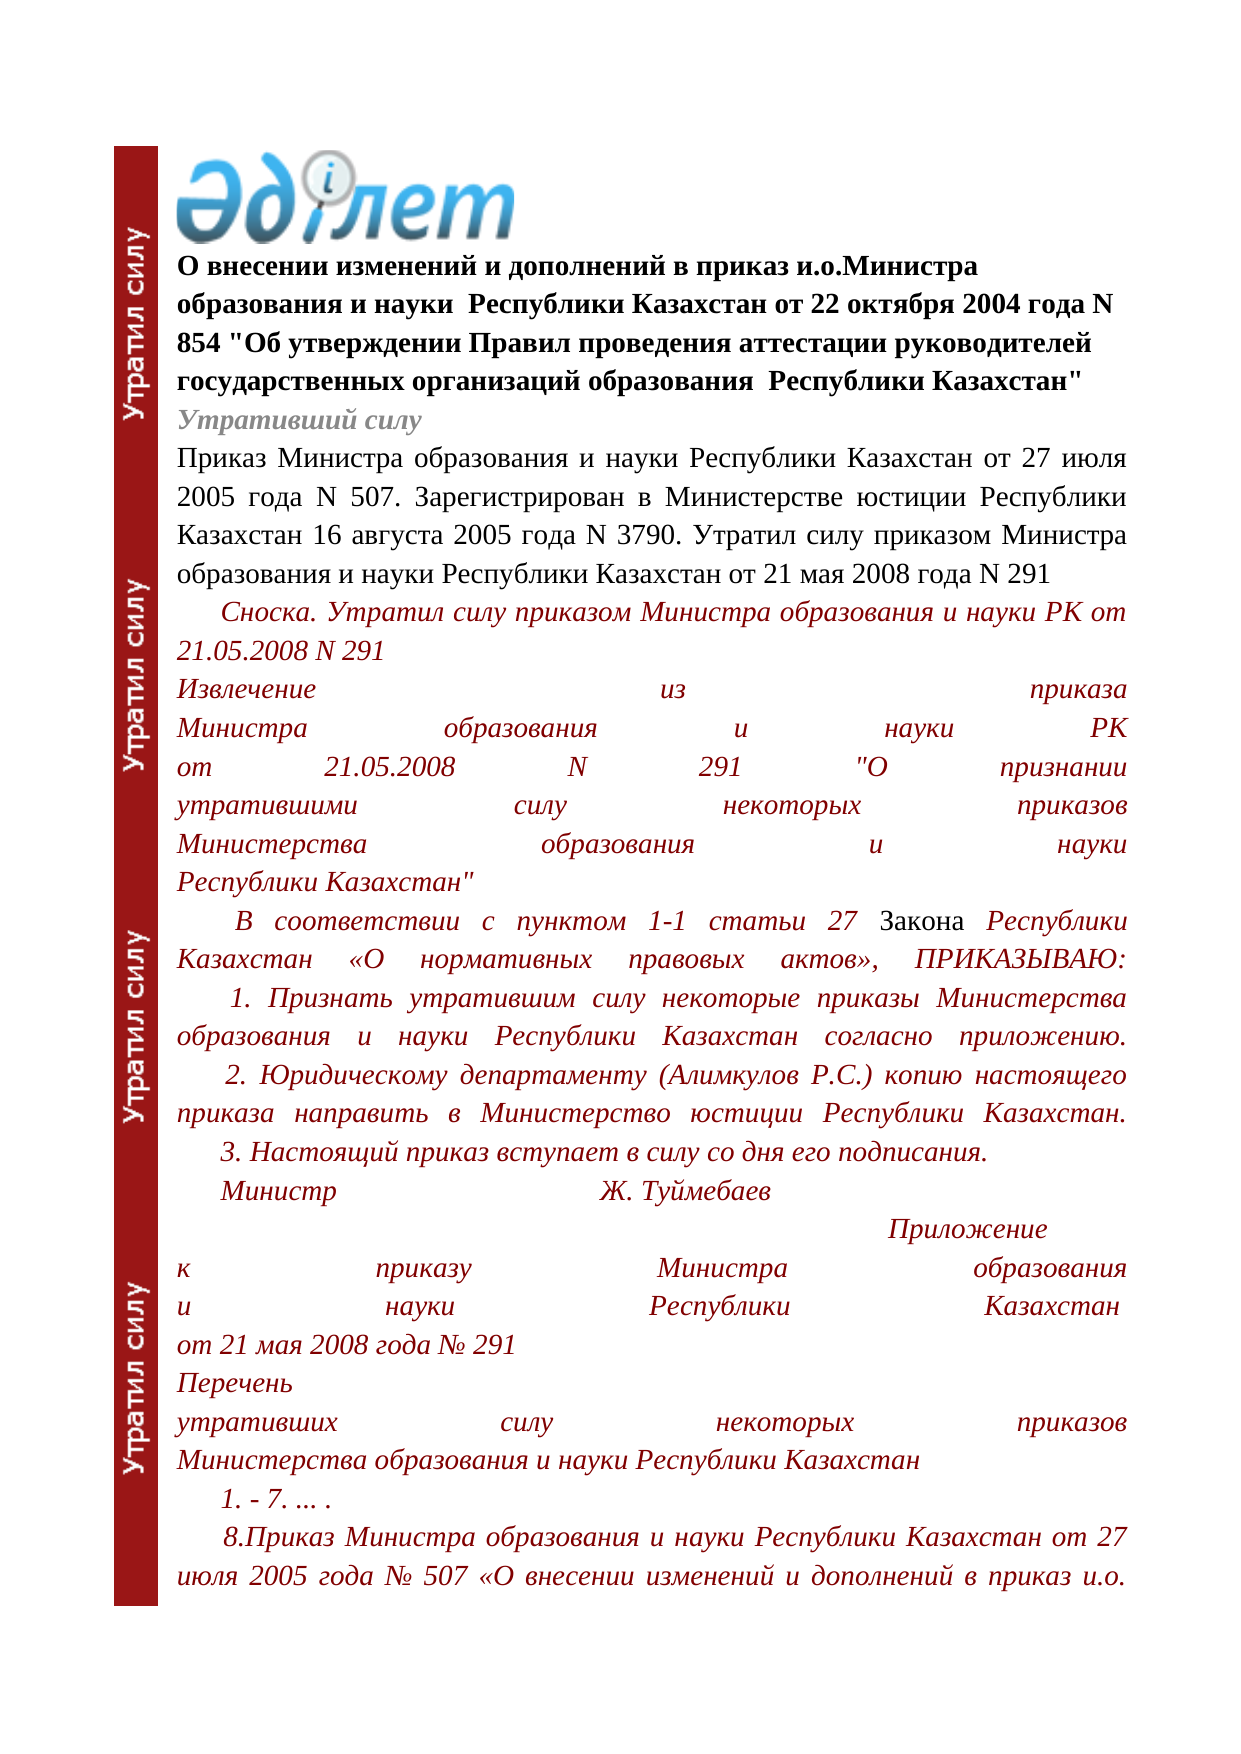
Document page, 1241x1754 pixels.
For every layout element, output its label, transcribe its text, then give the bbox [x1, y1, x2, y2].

text 1. - 7. ... . [112, 1481, 1128, 1514]
text В соответствии с пунктом 1-1 статьи 27 Закона Республики Казахстан «О нормативных правовых актов», ПРИКАЗЫВАЮ: 1. Признать утратившим силу некоторые приказы Министерства образования и науки Республики Казахстан согласно приложению. 2. Юридическому департаменту (Алимкулов Р.С.) копию настоящего приказа направить в Министерство юстиции Республики Казахстан. 3. Настоящий приказ вступает в силу со дня его подписания. [112, 903, 1128, 1168]
picture [114, 146, 158, 248]
picture [114, 1206, 158, 1211]
text О внесении изменений и дополнений в приказ и.о.Министра образования и науки Республики Казахстан от 22 октября 2004 года N 854 "Об утверждении Правил проведения аттестации руководителей государственных организаций образования Республики Казахстан" [112, 248, 1128, 397]
picture [114, 397, 158, 402]
picture [176, 150, 515, 244]
text Сноска. Утратил силу приказом Министра образования и науки РК от 21.05.2008 N 291 [112, 594, 1128, 667]
picture [114, 1168, 158, 1173]
picture [114, 1514, 158, 1519]
picture [114, 1360, 158, 1365]
picture [114, 589, 158, 594]
text Приказ Министра образования и науки Республики Казахстан от 27 июля 2005 года N 507. Зарегистрирован в Министерстве юстиции Республики Казахстан 16 августа 2005 года N 3790. Утратил силу приказом Министра образования и науки Республики Казахстан от 21 мая 2008 года N 291 [112, 440, 1128, 589]
picture [114, 898, 158, 903]
text Приложение к приказу Министра образования и науки Республики Казахстан от 21 мая 2008 года № 291 [112, 1211, 1128, 1360]
picture [114, 435, 158, 440]
text Министр Ж. Туймебаев [112, 1173, 1128, 1206]
picture [114, 1476, 158, 1481]
text Утративший силу [112, 402, 1128, 435]
picture [114, 667, 158, 672]
picture [114, 1592, 158, 1606]
text Извлечение из приказа Министра образования и науки РК от 21.05.2008 N 291 "О признании утратившими силу некоторых приказов Министерства образования и науки Республики Казахстан" [112, 672, 1128, 898]
text Перечень утративших силу некоторых приказов Министерства образования и науки Республики Казахстан [112, 1365, 1128, 1476]
